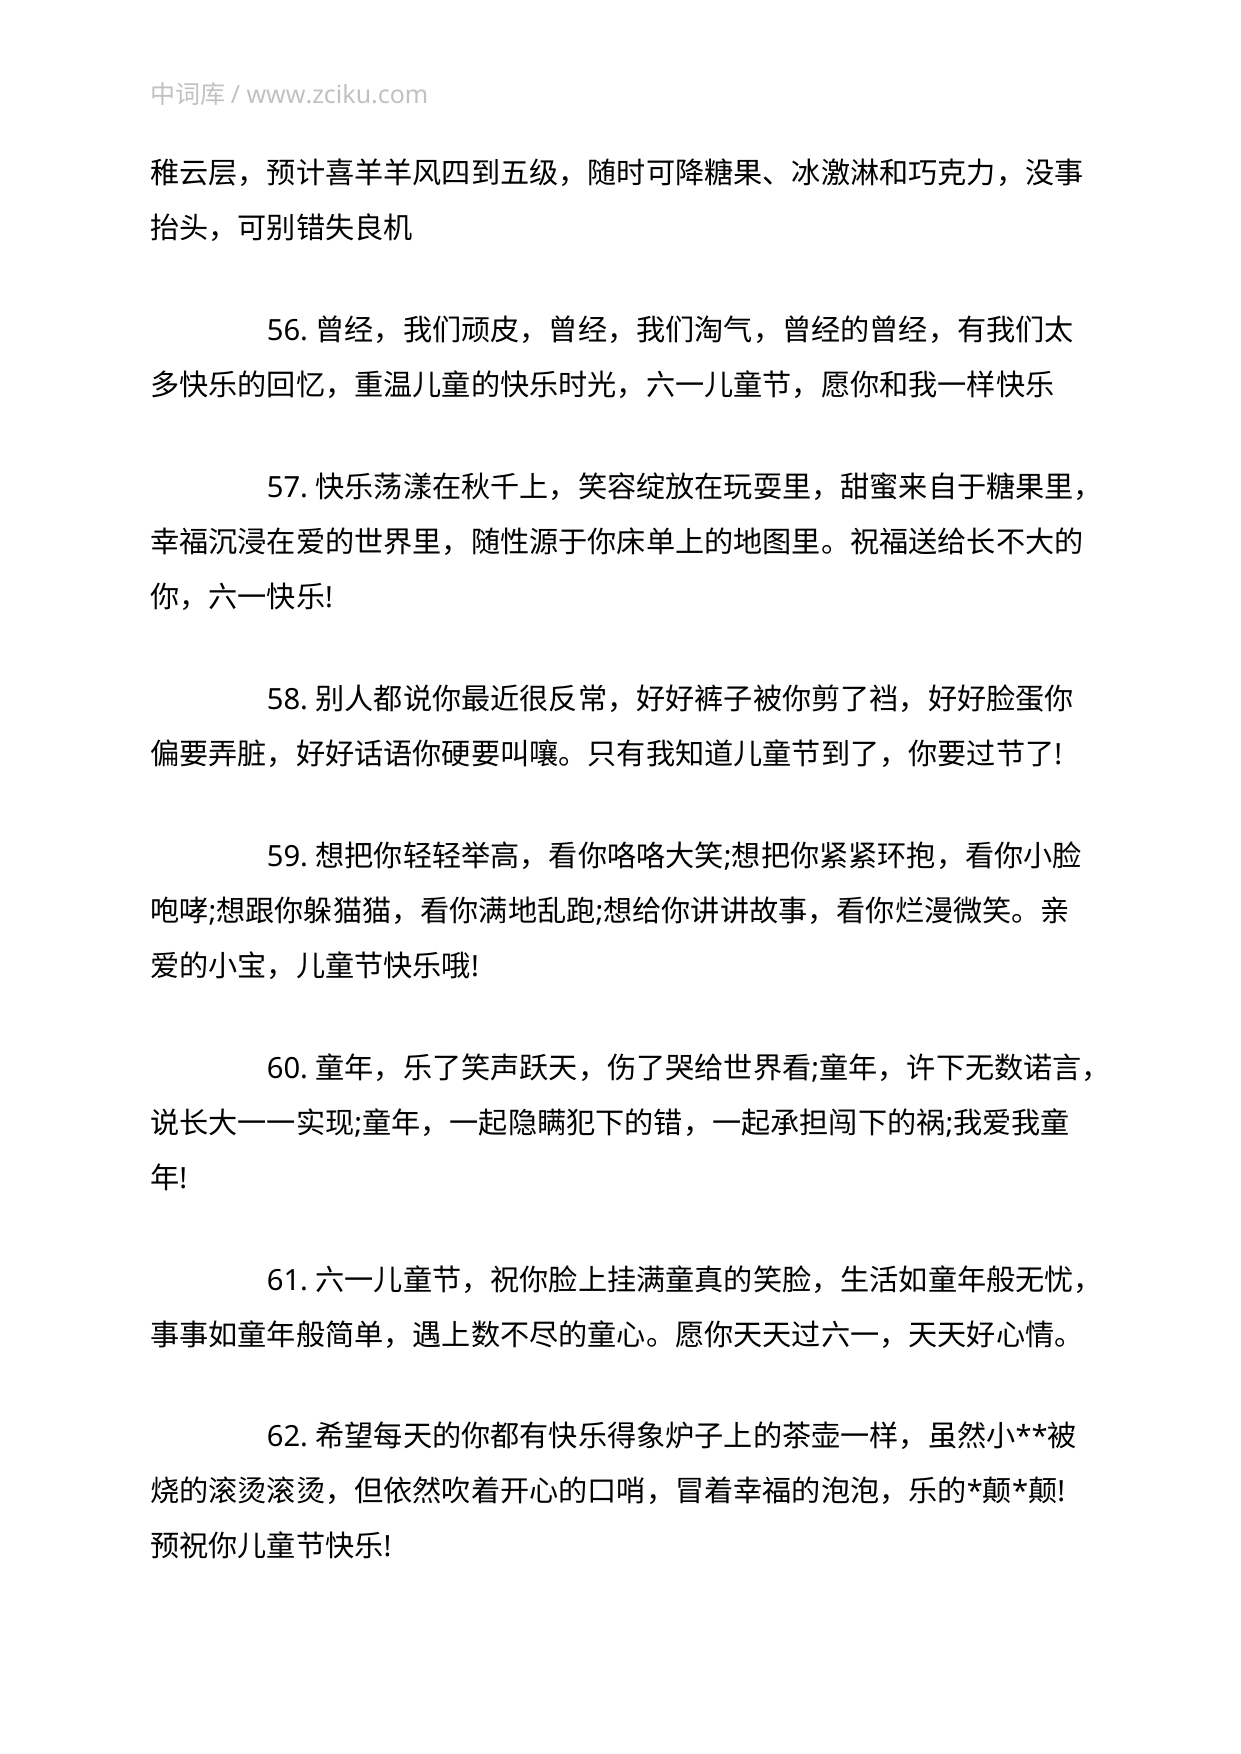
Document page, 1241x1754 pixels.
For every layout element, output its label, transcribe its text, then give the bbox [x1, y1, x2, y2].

text 58. 别人都说你最近很反常，好好裤子被你剪了裆，好好脸蛋你偏要弄脏，好好话语你硬要叫嚷。只有我知道儿童节到了，你要过节了! [150, 675, 1090, 773]
text 56. 曾经，我们顽皮，曾经，我们淘气，曾经的曾经，有我们太多快乐的回忆，重温儿童的快乐时光，六一儿童节，愿你和我一样快乐 [150, 307, 1090, 404]
text 57. 快乐荡漾在秋千上，笑容绽放在玩耍里，甜蜜来自于糖果里，幸福沉浸在爱的世界里，随性源于你床单上的地图里。祝福送给长不大的你，六一快乐! [150, 463, 1090, 616]
text 60. 童年，乐了笑声跃天，伤了哭给世界看;童年，许下无数诺言，说长大一一实现;童年，一起隐瞒犯下的错，一起承担闯下的祸;我爱我童年! [150, 1044, 1090, 1197]
text 61. 六一儿童节，祝你脸上挂满童真的笑脸，生活如童年般无忧，事事如童年般简单，遇上数不尽的童心。愿你天天过六一，天天好心情。 [150, 1256, 1090, 1353]
text 59. 想把你轻轻举高，看你咯咯大笑;想把你紧紧环抱，看你小脸咆哮;想跟你躲猫猫，看你满地乱跑;想给你讲讲故事，看你烂漫微笑。亲爱的小宝，儿童节快乐哦! [150, 832, 1090, 985]
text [150, 150, 1090, 247]
text 62. 希望每天的你都有快乐得象炉子上的茶壶一样，虽然小**被烧的滚烫滚烫，但依然吹着开心的口哨，冒着幸福的泡泡，乐的*颠*颠!预祝你儿童节快乐! [150, 1413, 1090, 1565]
